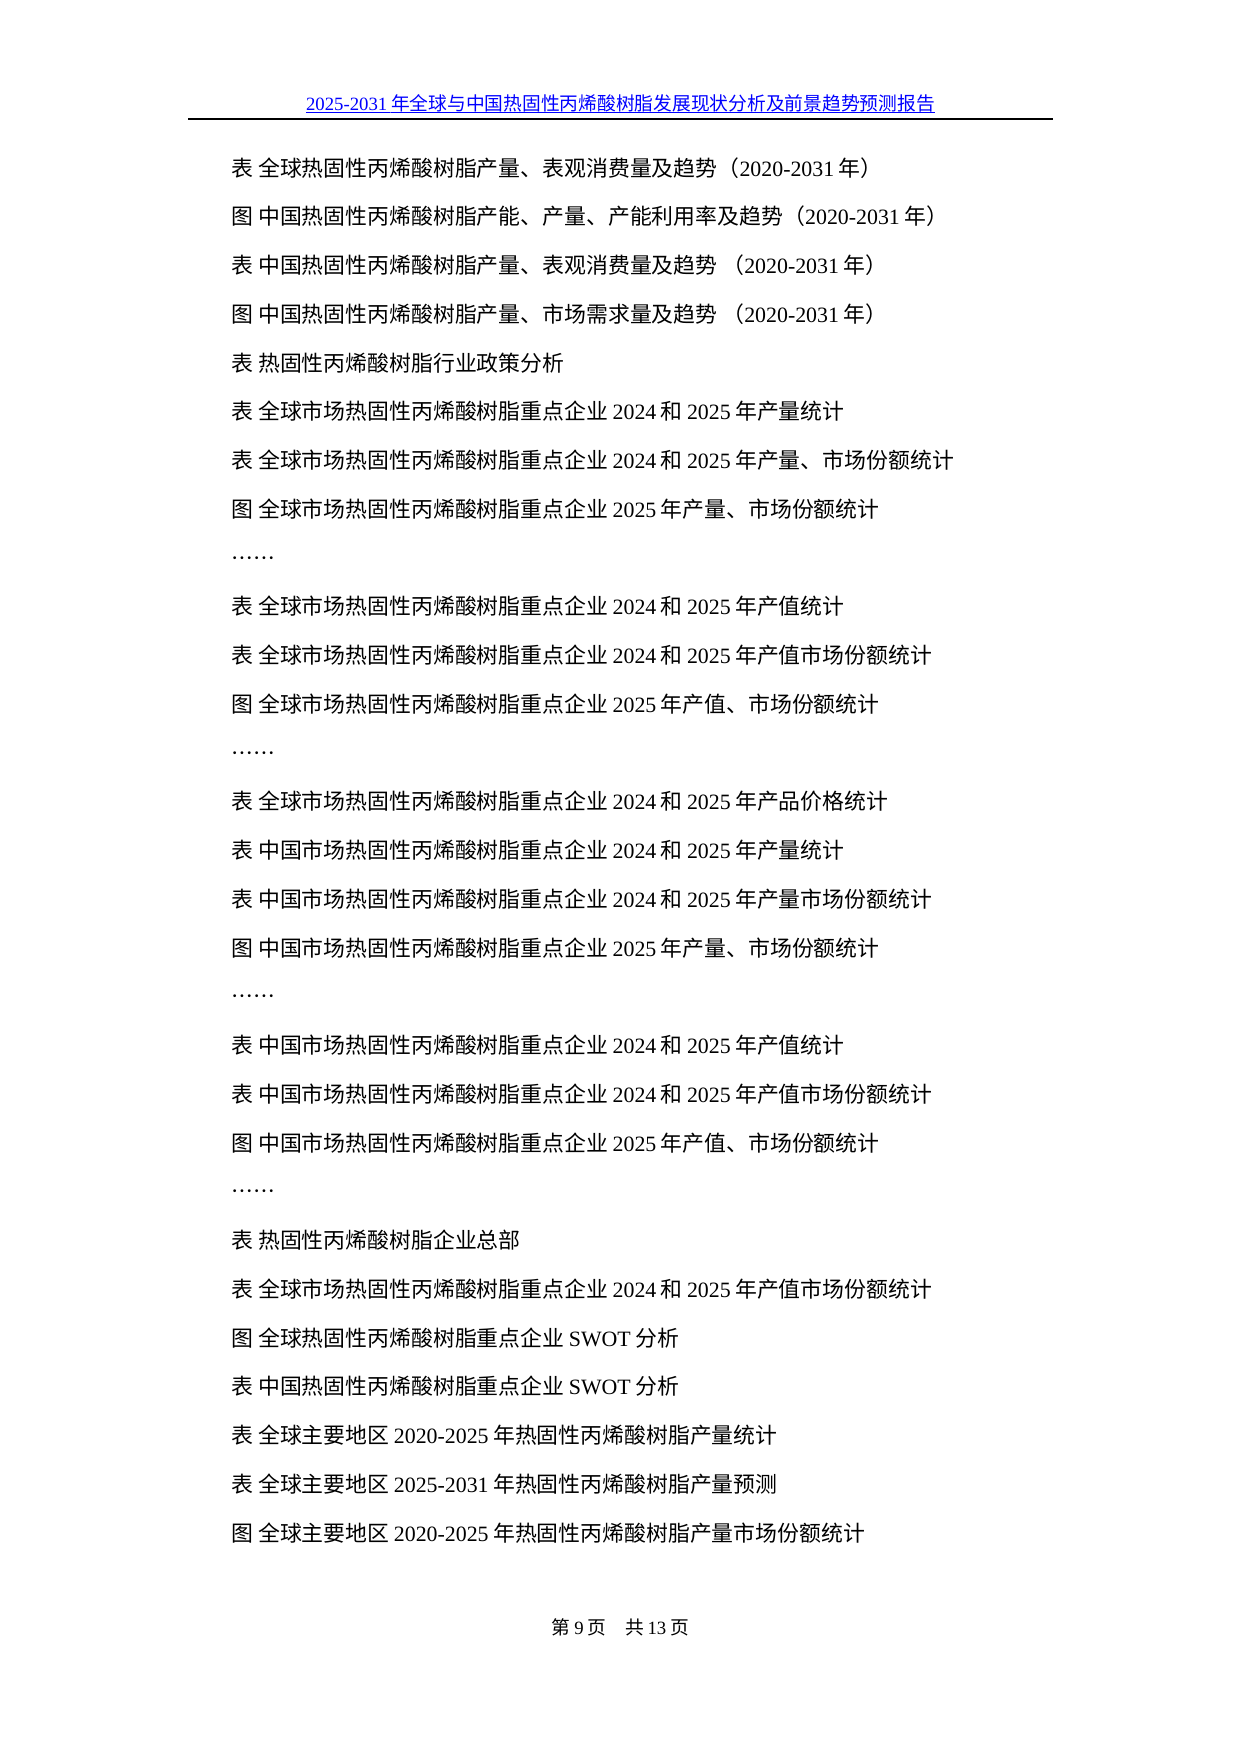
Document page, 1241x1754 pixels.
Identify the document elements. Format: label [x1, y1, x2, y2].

text [187, 150, 1053, 1548]
